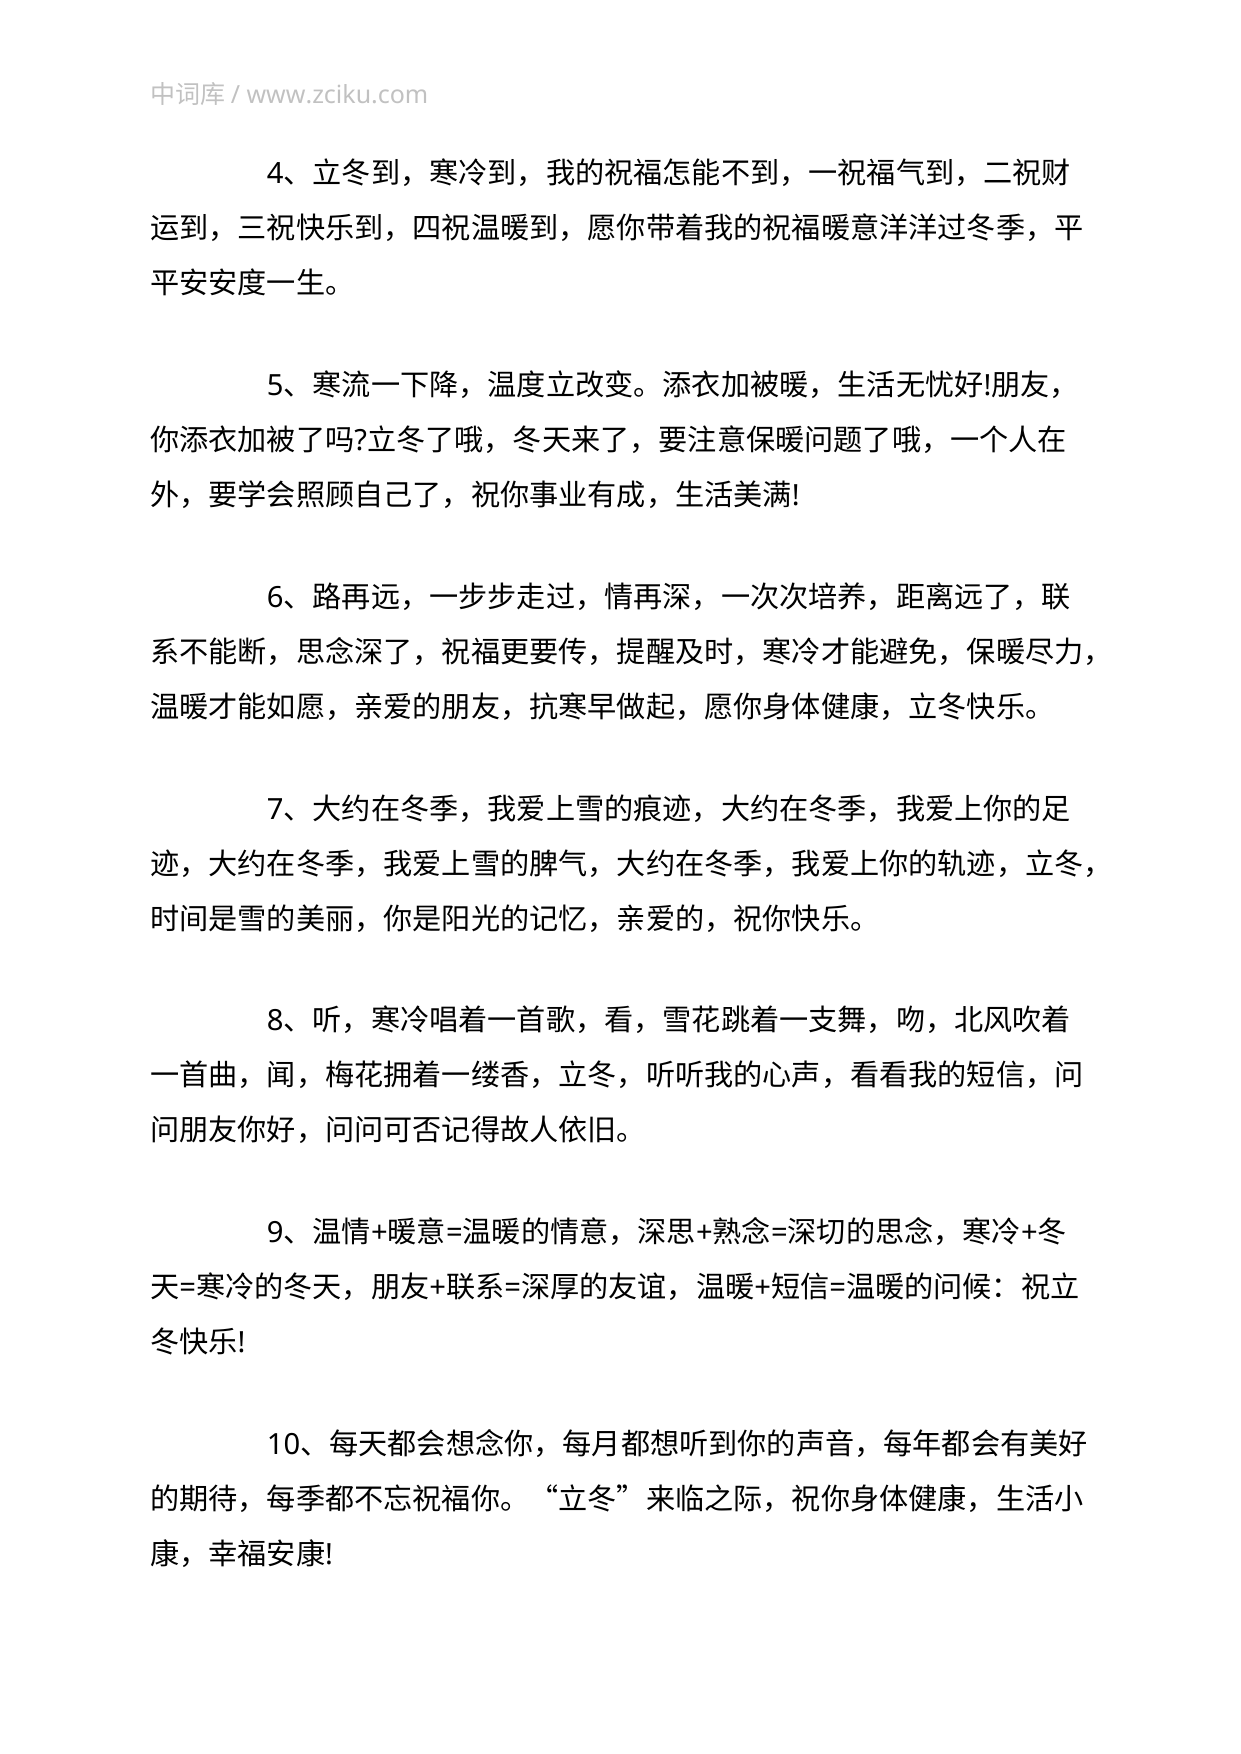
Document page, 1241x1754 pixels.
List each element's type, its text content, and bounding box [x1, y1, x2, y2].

text 7、大约在冬季，我爱上雪的痕迹，大约在冬季，我爱上你的足迹，大约在冬季，我爱上雪的脾气，大约在冬季，我爱上你的轨迹，立冬，时间是雪的美丽，你是阳光的记忆，亲爱的，祝你快乐。 [150, 785, 1090, 937]
text 10、每天都会想念你，每月都想听到你的声音，每年都会有美好的期待，每季都不忘祝福你。“立冬”来临之际，祝你身体健康，生活小康，幸福安康! [150, 1421, 1090, 1573]
text 9、温情+暖意=温暖的情意，深思+熟念=深切的思念，寒冷+冬天=寒冷的冬天，朋友+联系=深厚的友谊，温暖+短信=温暖的问候：祝立冬快乐! [150, 1209, 1090, 1361]
text 6、路再远，一步步走过，情再深，一次次培养，距离远了，联系不能断，思念深了，祝福更要传，提醒及时，寒冷才能避免，保暖尽力，温暖才能如愿，亲爱的朋友，抗寒早做起，愿你身体健康，立冬快乐。 [150, 574, 1090, 726]
text 4、立冬到，寒冷到，我的祝福怎能不到，一祝福气到，二祝财运到，三祝快乐到，四祝温暖到，愿你带着我的祝福暖意洋洋过冬季，平平安安度一生。 [150, 150, 1090, 302]
text 8、听，寒冷唱着一首歌，看，雪花跳着一支舞，吻，北风吹着一首曲，闻，梅花拥着一缕香，立冬，听听我的心声，看看我的短信，问问朋友你好，问问可否记得故人依旧。 [150, 997, 1090, 1149]
text 5、寒流一下降，温度立改变。添衣加被暖，生活无忧好!朋友，你添衣加被了吗?立冬了哦，冬天来了，要注意保暖问题了哦，一个人在外，要学会照顾自己了，祝你事业有成，生活美满! [150, 362, 1090, 514]
